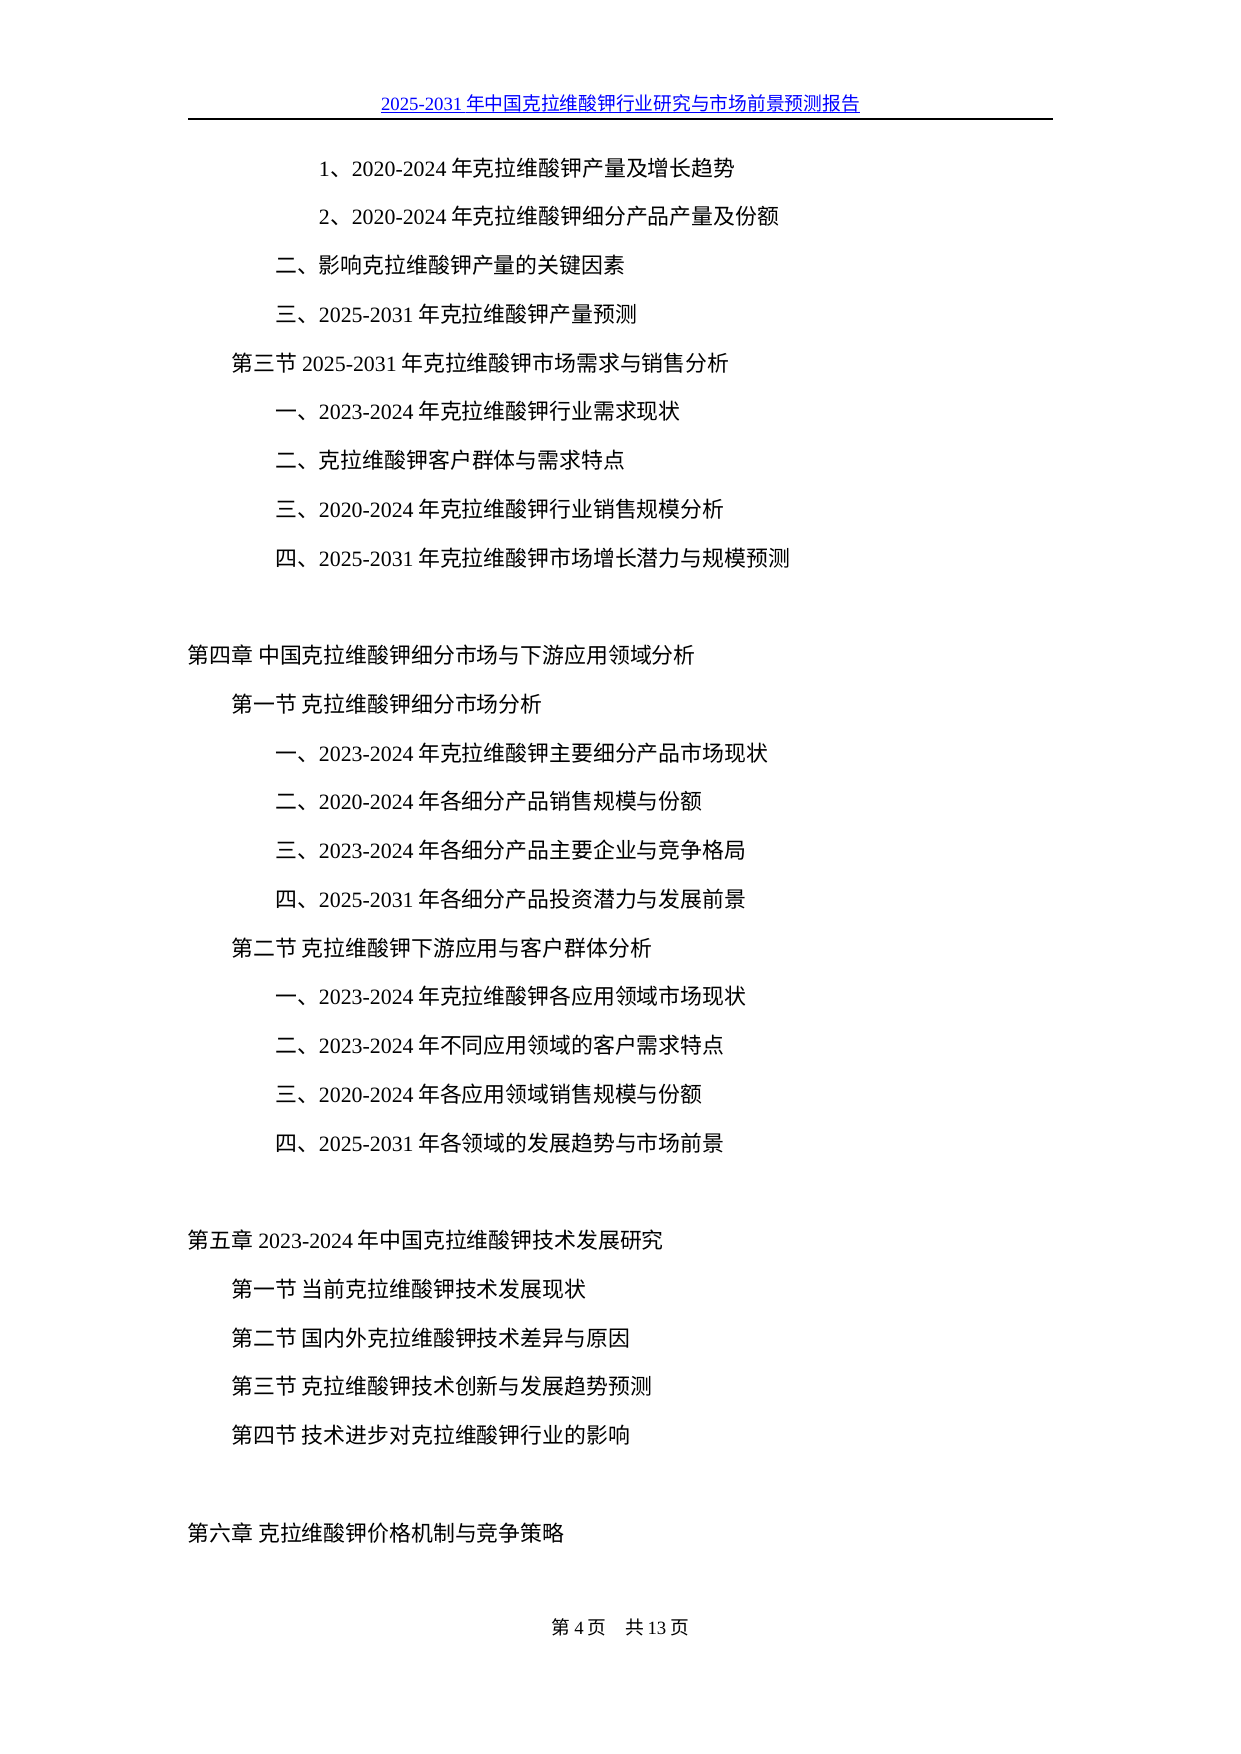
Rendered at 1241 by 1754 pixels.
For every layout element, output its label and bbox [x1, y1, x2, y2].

text [187, 150, 1053, 1548]
